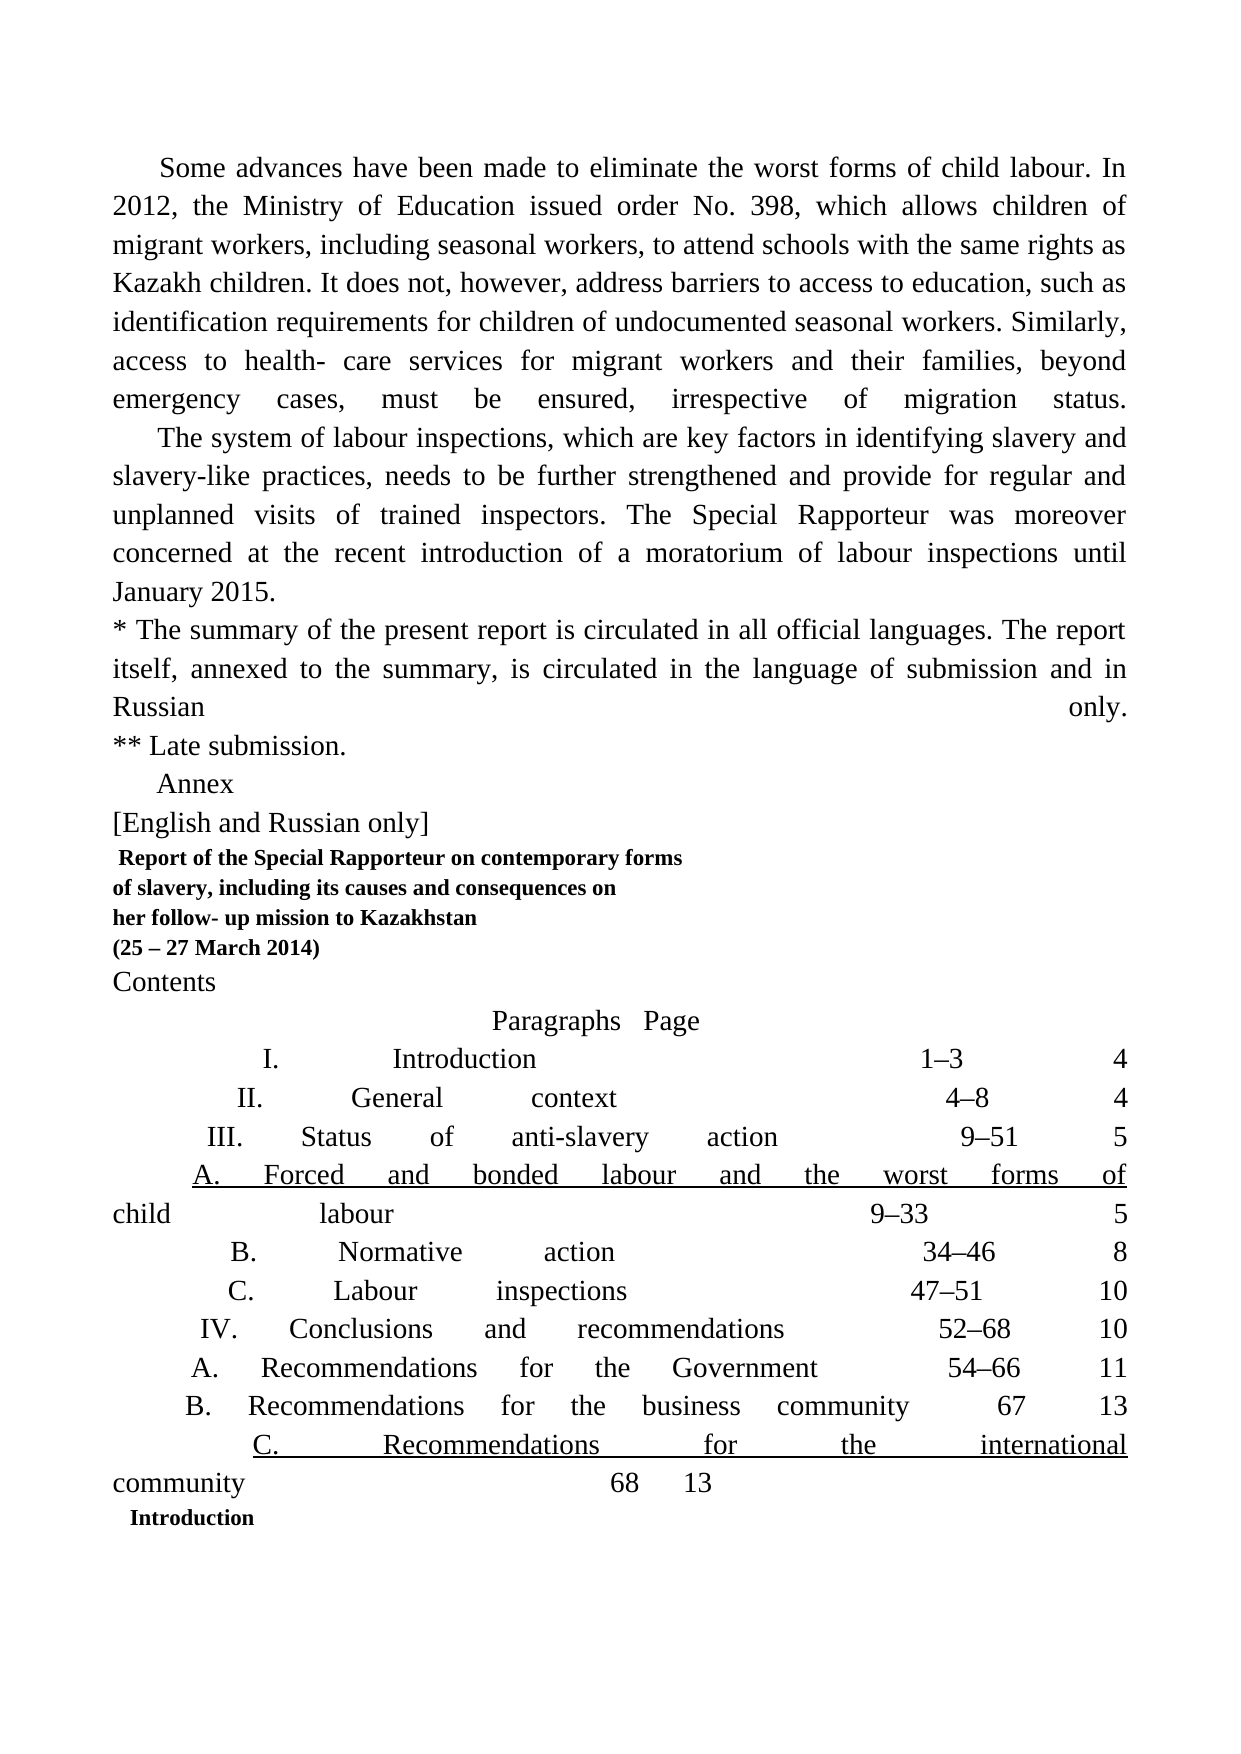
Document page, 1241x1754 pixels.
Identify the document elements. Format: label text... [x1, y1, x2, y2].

text Contents [112, 964, 1128, 998]
text Paragraphs Page [112, 1003, 1128, 1037]
text Introduction [112, 1504, 1128, 1531]
text I. Introduction 1–3 4 II. General context 4–8 4 III. Status of anti-slavery action 9–51 5 A. Forced and bonded labour and the worst forms of child labour 9–33 5 B. Normative action 34–46 8 C. Labour inspections 47–51 10 IV. Conclusions and recommendations 52–68 10 A. Recommendations for the Government 54–66 11 B. Recommendations for the business community 67 13 C. Recommendations for the international community 68 13 [112, 1042, 1128, 1499]
text Annex [112, 767, 1128, 800]
text * The summary of the present report is circulated in all official languages. The report itself, annexed to the summary, is circulated in the language of submission and in Russian only. ** Late submission. [112, 612, 1128, 762]
text [English and Russian only] [112, 805, 1128, 839]
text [112, 150, 1128, 607]
text Report of the Special Rapporteur on contemporary forms of slavery, including its causes and consequences on her follow- up mission to Kazakhstan (25 – 27 March 2014) [112, 844, 1128, 961]
